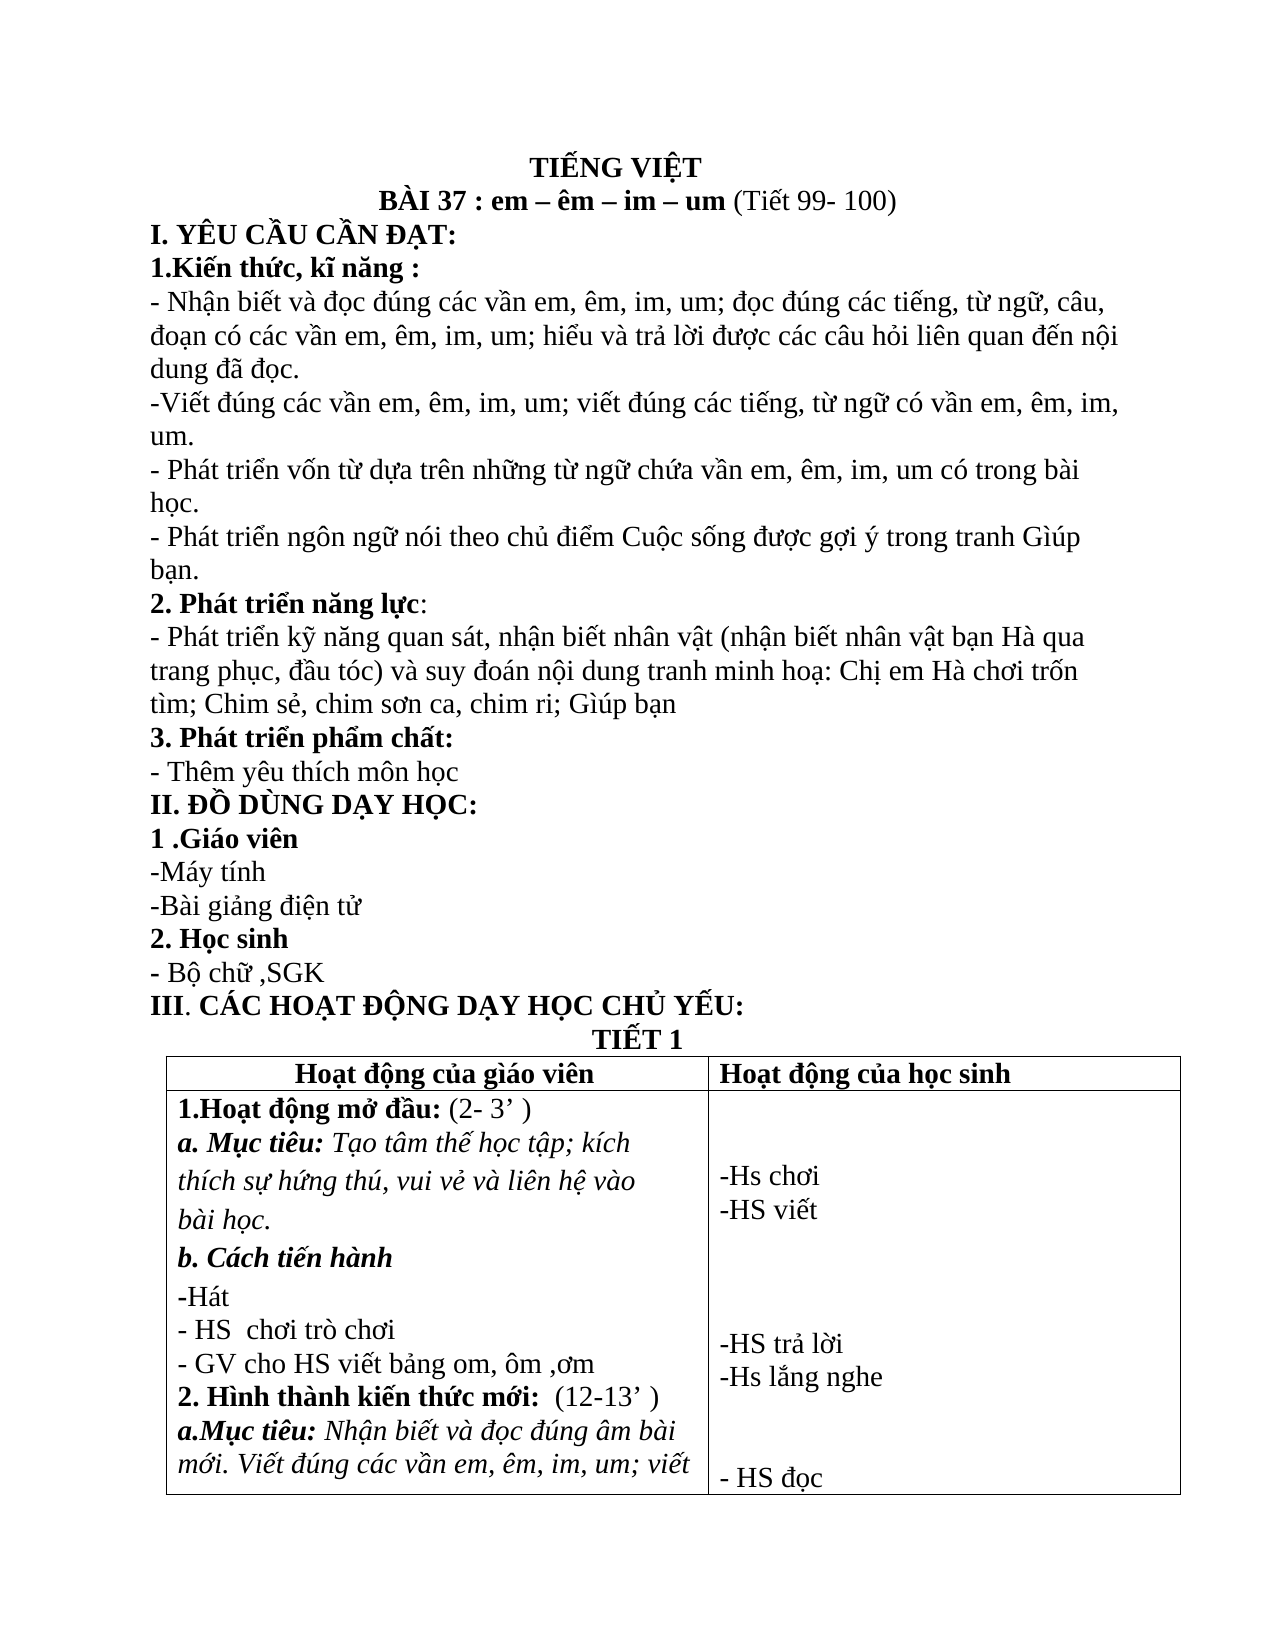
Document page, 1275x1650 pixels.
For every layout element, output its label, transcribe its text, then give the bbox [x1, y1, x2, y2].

text 2. Học sinh [150, 921, 1125, 955]
table_header Hoạt động của gìáo viên [167, 1057, 708, 1090]
text 1.Kiến thức, kĩ năng : [150, 251, 1125, 284]
text 1 .Giáo viên [150, 821, 1125, 854]
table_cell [167, 1091, 708, 1494]
text - Phát triển ngôn ngữ nói theo chủ điểm Cuộc sống được gợi ý trong tranh Gìúp bạn. [150, 519, 1125, 586]
text II. ĐỒ DÙNG DẠY HỌC: [150, 787, 1125, 821]
text - Phát triển vốn từ dựa trên những từ ngữ chứa vần em, êm, im, um có trong bài học. [150, 452, 1125, 519]
text -Bài giảng điện tử [150, 888, 1125, 921]
text - Phát triển kỹ năng quan sát, nhận biết nhân vật (nhận biết nhân vật bạn Hà qua trang phục, đầu tóc) và suy đoán nội dung tranh minh hoạ: Chị em Hà chơi trốn tìm; Chim sẻ, chim sơn ca, chim ri; Gìúp bạn [150, 619, 1125, 720]
text 2. Phát triển năng lực: [150, 586, 1125, 619]
text - Nhận biết và đọc đúng các vần em, êm, im, um; đọc đúng các tiếng, từ ngữ, câu, đoạn có các vần em, êm, im, um; hiểu và trả lời được các câu hỏi liên quan đến nội dung đã đọc. [150, 284, 1125, 385]
text BÀI 37 : em – êm – im – um (Tiết 99- 100) [150, 183, 1125, 217]
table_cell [709, 1091, 1180, 1494]
text TIẾNG VIỆT [150, 150, 1125, 183]
list TIẾT 1 [150, 1022, 1125, 1056]
text -Máy tính [150, 854, 1125, 888]
table_header Hoạt động của học sinh [709, 1057, 1180, 1090]
text -Viết đúng các vần em, êm, im, um; viết đúng các tiếng, từ ngữ có vần em, êm, im, um. [150, 385, 1125, 452]
text - Bộ chữ ,SGK [150, 955, 1125, 988]
text III. CÁC HOẠT ĐỘNG DẠY HỌC CHỦ YẾU: [150, 988, 1125, 1022]
text 3. Phát triển phẩm chất: [150, 720, 1125, 754]
text - Thêm yêu thích môn học [150, 754, 1125, 787]
text I. YÊU CẦU CẦN ĐẠT: [150, 217, 1125, 251]
